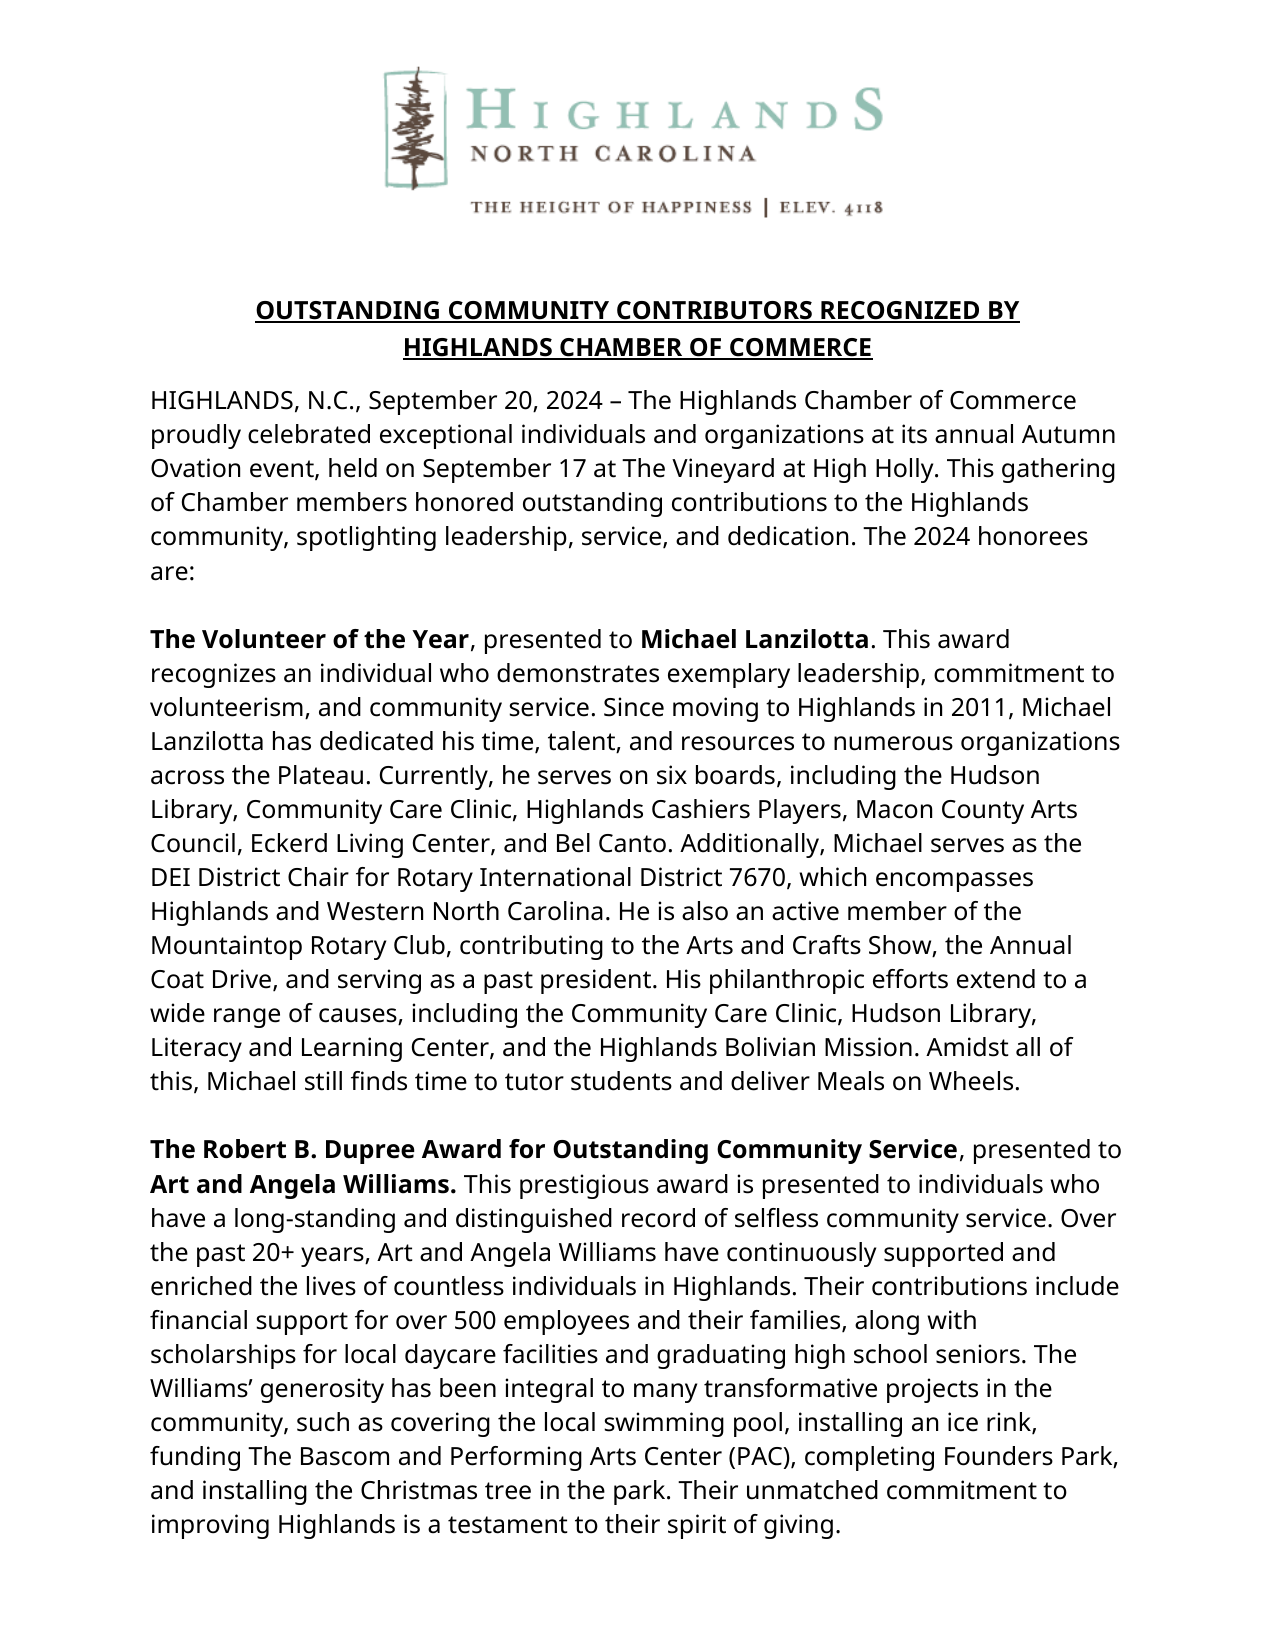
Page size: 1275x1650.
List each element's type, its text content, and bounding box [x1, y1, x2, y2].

picture [339, 37, 936, 254]
text The Volunteer of the Year, presented to Michael Lanzilotta. This award recognizes an individual who demonstrates exemplary leadership, commitment to volunteerism, and community service. Since moving to Highlands in 2011, Michael Lanzilotta has dedicated his time, talent, and resources to numerous organizations across the Plateau. Currently, he serves on six boards, including the Hudson Library, Community Care Clinic, Highlands Cashiers Players, Macon County Arts Council, Eckerd Living Center, and Bel Canto. Additionally, Michael serves as the DEI District Chair for Rotary International District 7670, which encompasses Highlands and Western North Carolina. He is also an active member of the Mountaintop Rotary Club, contributing to the Arts and Crafts Show, the Annual Coat Drive, and serving as a past president. His philanthropic efforts extend to a wide range of causes, including the Community Care Clinic, Hudson Library, Literacy and Learning Center, and the Highlands Bolivian Mission. Amidst all of this, Michael still finds time to tutor students and deliver Meals on Wheels. [150, 621, 1125, 1098]
text HIGHLANDS, N.C., September 20, 2024 – The Highlands Chamber of Commerce proudly celebrated exceptional individuals and organizations at its annual Autumn Ovation event, held on September 17 at The Vineyard at High Holly. This gathering of Chamber members honored outstanding contributions to the Highlands community, spotlighting leadership, service, and dedication. The 2024 honorees are: [150, 383, 1125, 587]
text The Robert B. Dupree Award for Outstanding Community Service, presented to Art and Angela Williams. This prestigious award is presented to individuals who have a long-standing and distinguished record of selfless community service. Over the past 20+ years, Art and Angela Williams have continuously supported and enriched the lives of countless individuals in Highlands. Their contributions include financial support for over 500 employees and their families, along with scholarships for local daycare facilities and graduating high school seniors. The Williams’ generosity has been integral to many transformative projects in the community, such as covering the local swimming pool, installing an ice rink, funding The Bascom and Performing Arts Center (PAC), completing Founders Park, and installing the Christmas tree in the park. Their unmatched commitment to improving Highlands is a testament to their spirit of giving. [150, 1132, 1125, 1541]
